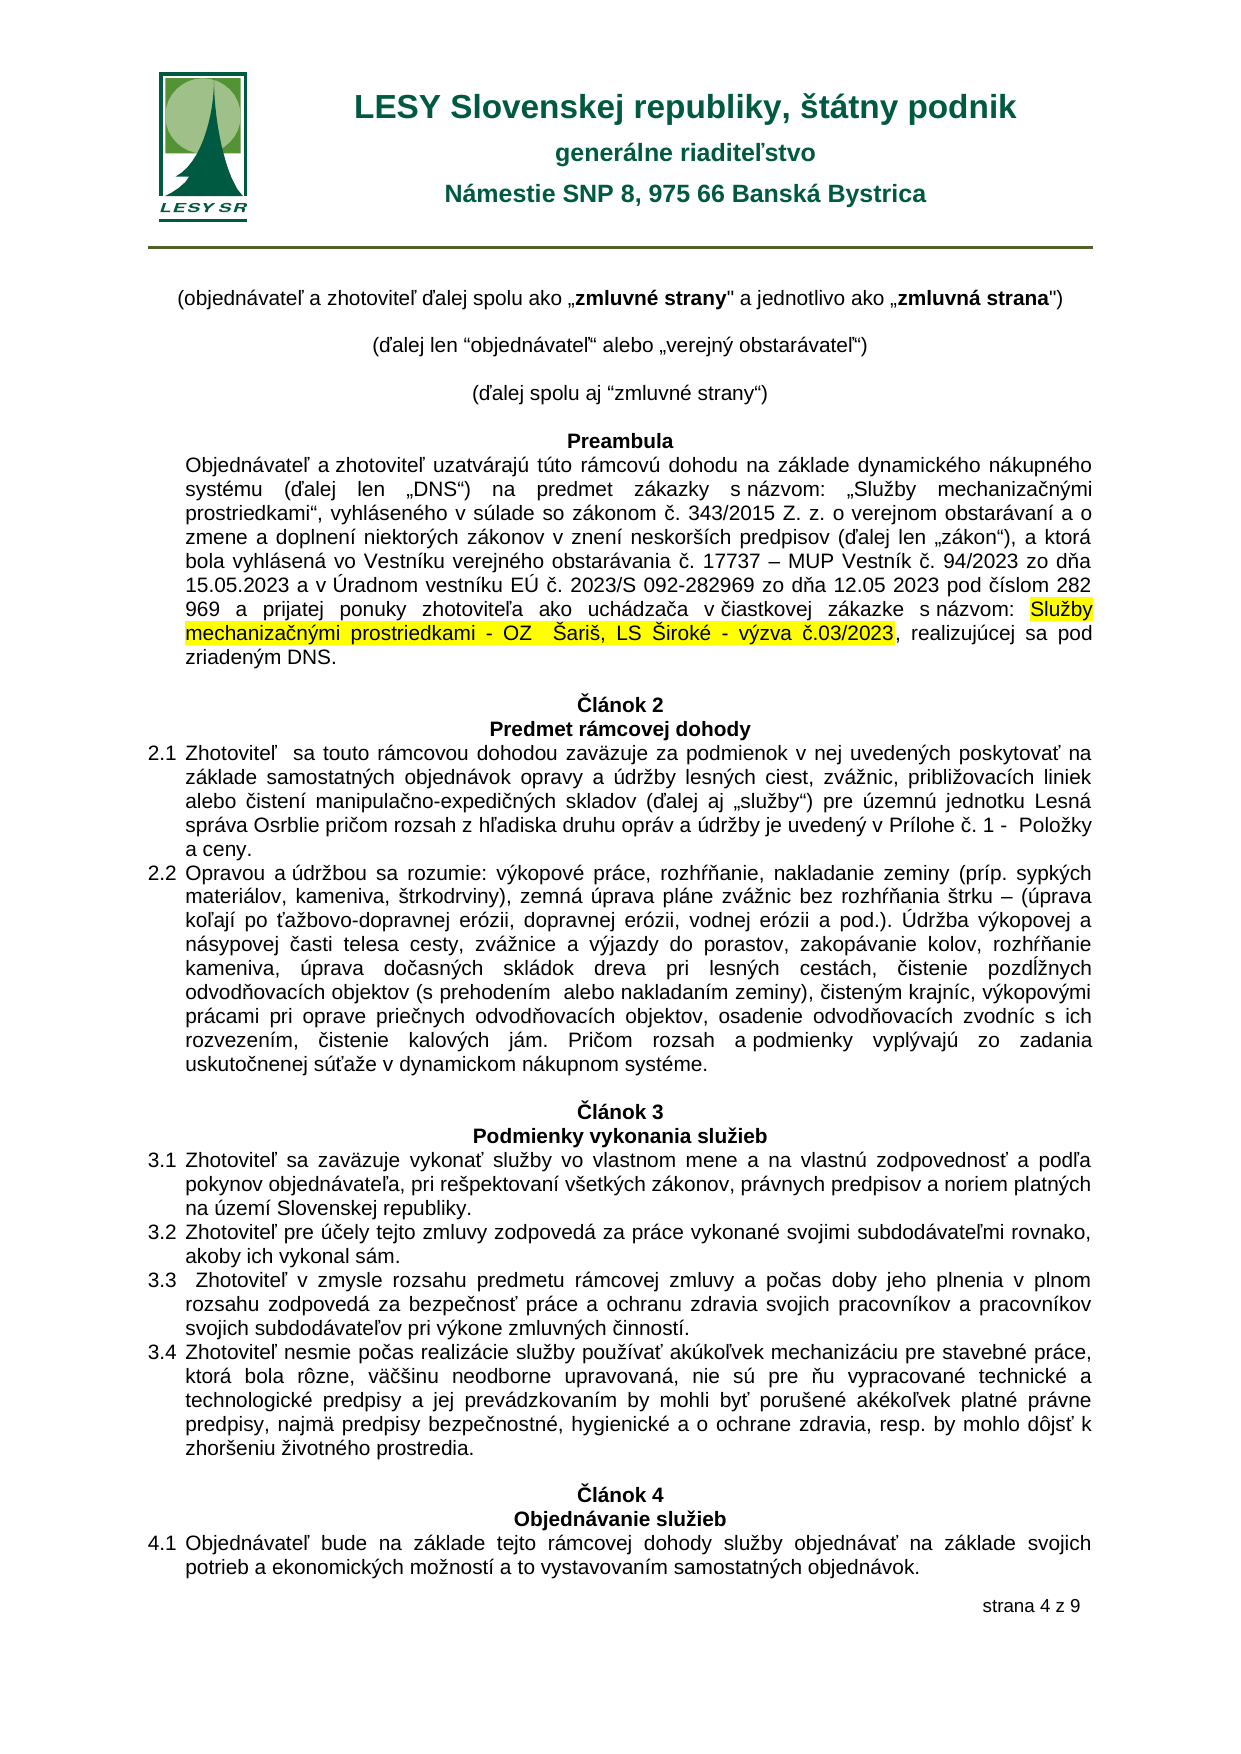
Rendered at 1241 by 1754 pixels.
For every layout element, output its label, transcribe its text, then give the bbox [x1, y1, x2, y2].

list Objednávateľ bude na základe tejto rámcovej dohody služby objednávať na základe svojich potrieb a ekonomických možností a to vystavovaním samostatných objednávok. [148, 1531, 1093, 1579]
text Podmienky vykonania služieb [148, 1124, 1093, 1148]
text Predmet rámcovej dohody [148, 717, 1093, 741]
text (ďalej len “objednávateľ“ alebo „verejný obstarávateľ“) [148, 333, 1093, 357]
text Článok 2 [148, 693, 1093, 717]
list Zhotoviteľ sa touto rámcovou dohodou zaväzuje za podmienok v nej uvedených poskytovať na základe samostatných objednávok opravy a údržby lesných ciest, zvážnic, približovacích liniek alebo čistení manipulačno-expedičných skladov (ďalej aj „služby“) pre územnú jednotku Lesná správa Osrblie pričom rozsah z hľadiska druhu opráv a údržby je uvedený v Prílohe č. 1 - Položky a ceny. [148, 741, 1093, 860]
text Preambula [148, 429, 1093, 453]
text Článok 4 [148, 1483, 1093, 1507]
list Zhotoviteľ sa zaväzuje vykonať služby vo vlastnom mene a na vlastnú zodpovednosť a podľa pokynov objednávateľa, pri rešpektovaní všetkých zákonov, právnych predpisov a noriem platných na území Slovenskej republiky. [148, 1148, 1093, 1220]
text Článok 3 [148, 1100, 1093, 1124]
text (objednávateľ a zhotoviteľ ďalej spolu ako „zmluvné strany" a jednotlivo ako „zmluvná strana") [148, 285, 1093, 309]
text (ďalej spolu aj “zmluvné strany“) [148, 381, 1093, 405]
list Zhotoviteľ nesmie počas realizácie služby používať akúkoľvek mechanizáciu pre stavebné práce, ktorá bola rôzne, väčšinu neodborne upravovaná, nie sú pre ňu vypracované technické a technologické predpisy a jej prevádzkovaním by mohli byť porušené akékoľvek platné právne predpisy, najmä predpisy bezpečnostné, hygienické a o ochrane zdravia, resp. by mohlo dôjsť k zhoršeniu životného prostredia. [148, 1339, 1093, 1459]
list Zhotoviteľ pre účely tejto zmluvy zodpovedá za práce vykonané svojimi subdodávateľmi rovnako, akoby ich vykonal sám. [148, 1220, 1093, 1268]
text Objednávanie služieb [148, 1507, 1093, 1531]
list Zhotoviteľ v zmysle rozsahu predmetu rámcovej zmluvy a počas doby jeho plnenia v plnom rozsahu zodpovedá za bezpečnosť práce a ochranu zdravia svojich pracovníkov a pracovníkov svojich subdodávateľov pri výkone zmluvných činností. [148, 1268, 1093, 1339]
list Objednávateľ a zhotoviteľ uzatvárajú túto rámcovú dohodu na základe dynamického nákupného systému (ďalej len „DNS“) na predmet zákazky s názvom: „Služby mechanizačnými prostriedkami“, vyhláseného v súlade so zákonom č. 343/2015 Z. z. o verejnom obstarávaní a o zmene a doplnení niektorých zákonov v znení neskorších predpisov (ďalej len „zákon“), a ktorá bola vyhlásená vo Vestníku verejného obstarávania č. 17737 – MUP Vestník č. 94/2023 zo dňa 15.05.2023 a v Úradnom vestníku EÚ č. 2023/S 092-282969 zo dňa 12.05 2023 pod číslom 282 969 a prijatej ponuky zhotoviteľa ako uchádzača v čiastkovej zákazke s názvom: Služby mechanizačnými prostriedkami - OZ Šariš, LS Široké - výzva č.03/2023, realizujúcej sa pod zriadeným DNS. [185, 453, 1093, 669]
list Opravou a údržbou sa rozumie: výkopové práce, rozhŕňanie, nakladanie zeminy (príp. sypkých materiálov, kameniva, štrkodrviny), zemná úprava pláne zvážnic bez rozhŕňania štrku – (úprava koľají po ťažbovo-dopravnej erózii, dopravnej erózii, vodnej erózii a pod.). Údržba výkopovej a násypovej časti telesa cesty, zvážnice a výjazdy do porastov, zakopávanie kolov, rozhŕňanie kameniva, úprava dočasných skládok dreva pri lesných cestách, čistenie pozdĺžnych odvodňovacích objektov (s prehodením alebo nakladaním zeminy), čisteným krajníc, výkopovými prácami pri oprave priečnych odvodňovacích objektov, osadenie odvodňovacích zvodníc s ich rozvezením, čistenie kalových jám. Pričom rozsah a podmienky vyplývajú zo zadania uskutočnenej súťaže v dynamickom nákupnom systéme. [148, 860, 1093, 1076]
